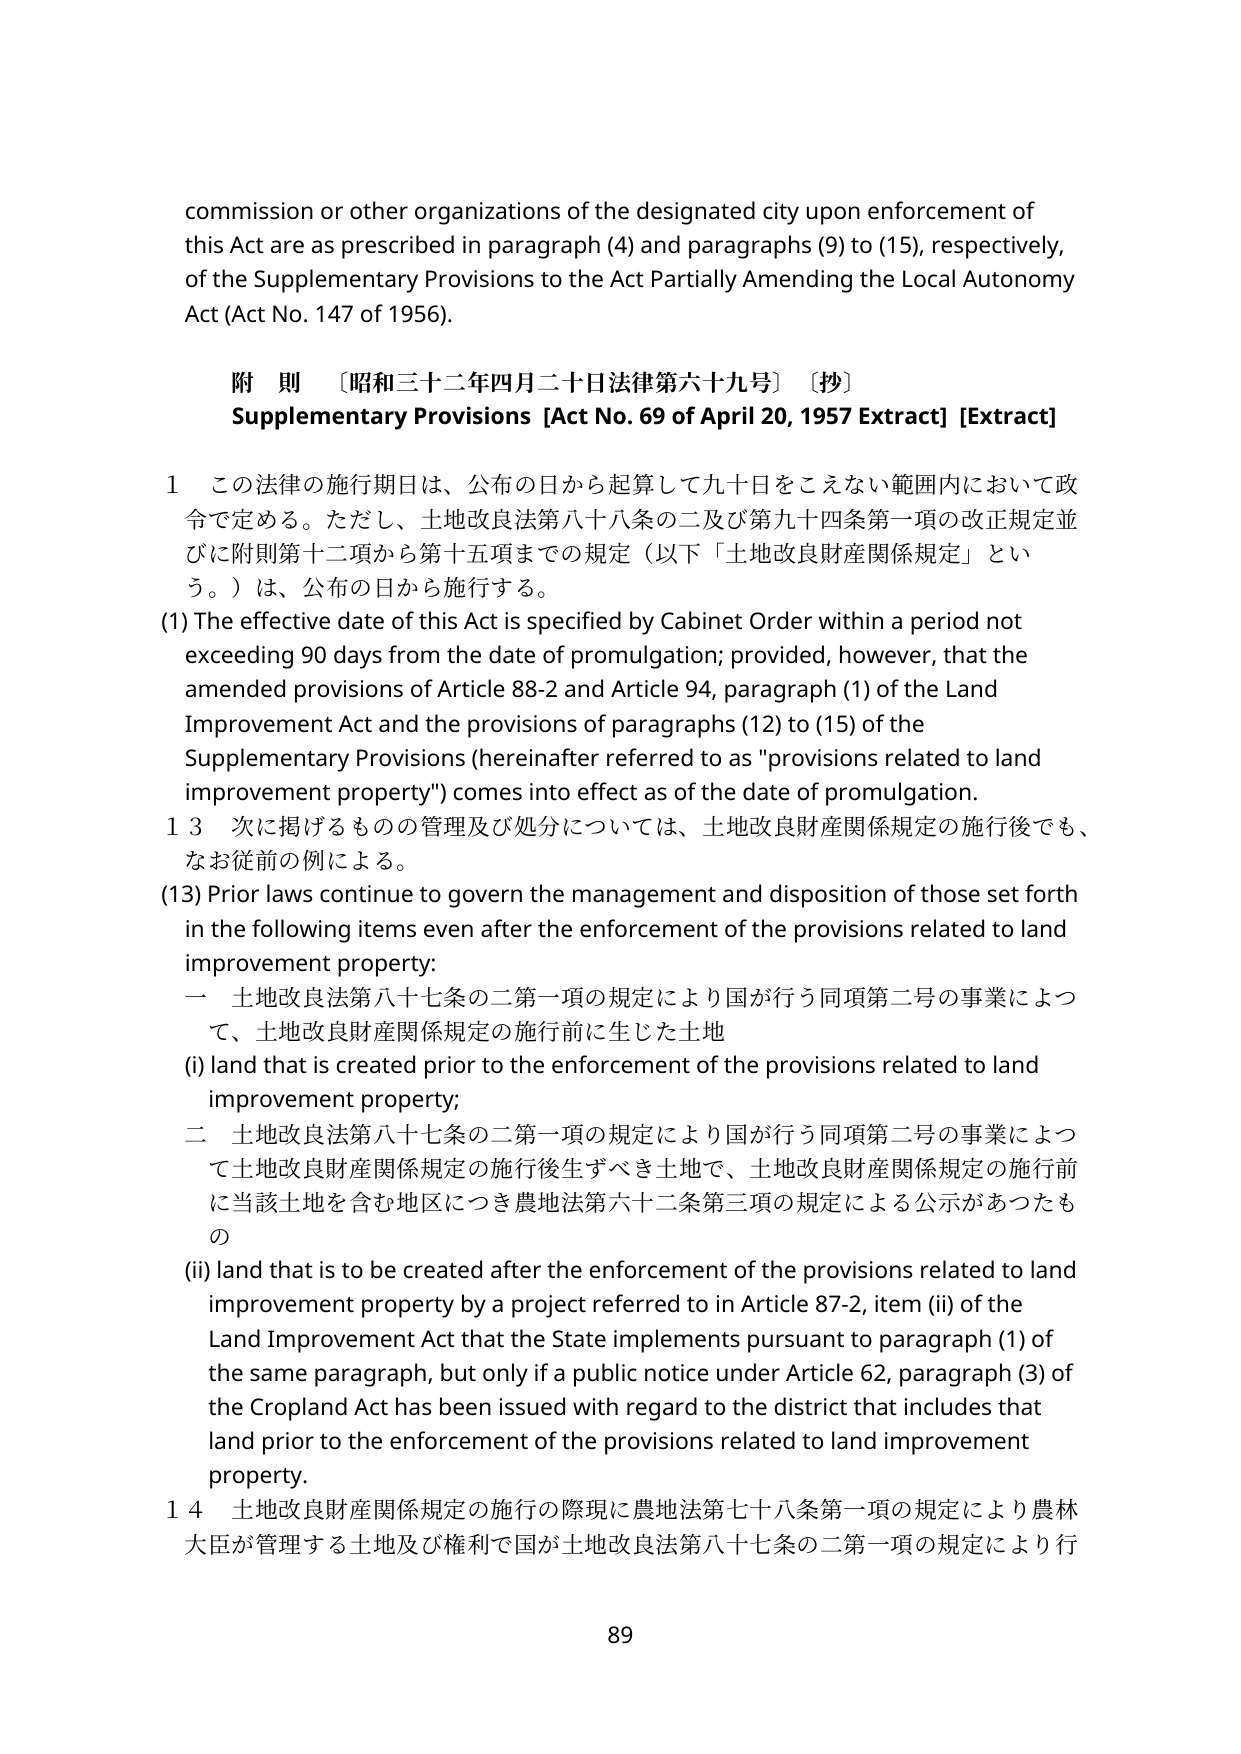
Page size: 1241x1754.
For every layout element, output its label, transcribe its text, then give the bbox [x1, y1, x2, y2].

text Supplementary Provisions [Act No. 69 of April 20, 1957 Extract] [Extract] [230, 399, 1079, 433]
text (1) The effective date of this Act is specified by Cabinet Order within a period not exceeding 90 days from the date of promulgation; provided, however, that the amended provisions of Article 88-2 and Article 94, paragraph (1) of the Land Improvement Act and the provisions of paragraphs (12) to (15) of the Supplementary Provisions (hereinafter referred to as "provisions related to land improvement property") comes into effect as of the date of promulgation. [161, 604, 1079, 809]
text (i) land that is created prior to the enforcement of the provisions related to land improvement property; [184, 1048, 1079, 1116]
text (13) Prior laws continue to govern the management and disposition of those set forth in the following items even after the enforcement of the provisions related to land improvement property: [161, 877, 1079, 979]
text １ この法律の施行期日は、公布の日から起算して九十日をこえない範囲内において政令で定める。ただし、土地改良法第八十八条の二及び第九十四条第一項の改正規定並びに附則第十二項から第十五項までの規定（以下「土地改良財産関係規定」という。）は、公布の日から施行する。 [161, 467, 1079, 604]
text 附 則 〔昭和三十二年四月二十日法律第六十九号〕〔抄〕 [230, 364, 1079, 399]
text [161, 1492, 1079, 1560]
text １３ 次に掲げるものの管理及び処分については、土地改良財産関係規定の施行後でも、なお従前の例による。 [161, 809, 1079, 877]
text 二 土地改良法第八十七条の二第一項の規定により国が行う同項第二号の事業によつて土地改良財産関係規定の施行後生ずべき土地で、土地改良財産関係規定の施行前に当該土地を含む地区につき農地法第六十二条第三項の規定による公示があつたもの [184, 1116, 1079, 1253]
text (ii) land that is to be created after the enforcement of the provisions related to land improvement property by a project referred to in Article 87-2, item (ii) of the Land Improvement Act that the State implements pursuant to paragraph (1) of the same paragraph, but only if a public notice under Article 62, paragraph (3) of the Cropland Act has been issued with regard to the district that includes that land prior to the enforcement of the provisions related to land improvement property. [184, 1253, 1079, 1492]
text 一 土地改良法第八十七条の二第一項の規定により国が行う同項第二号の事業によつて、土地改良財産関係規定の施行前に生じた土地 [184, 979, 1079, 1048]
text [161, 194, 1079, 330]
